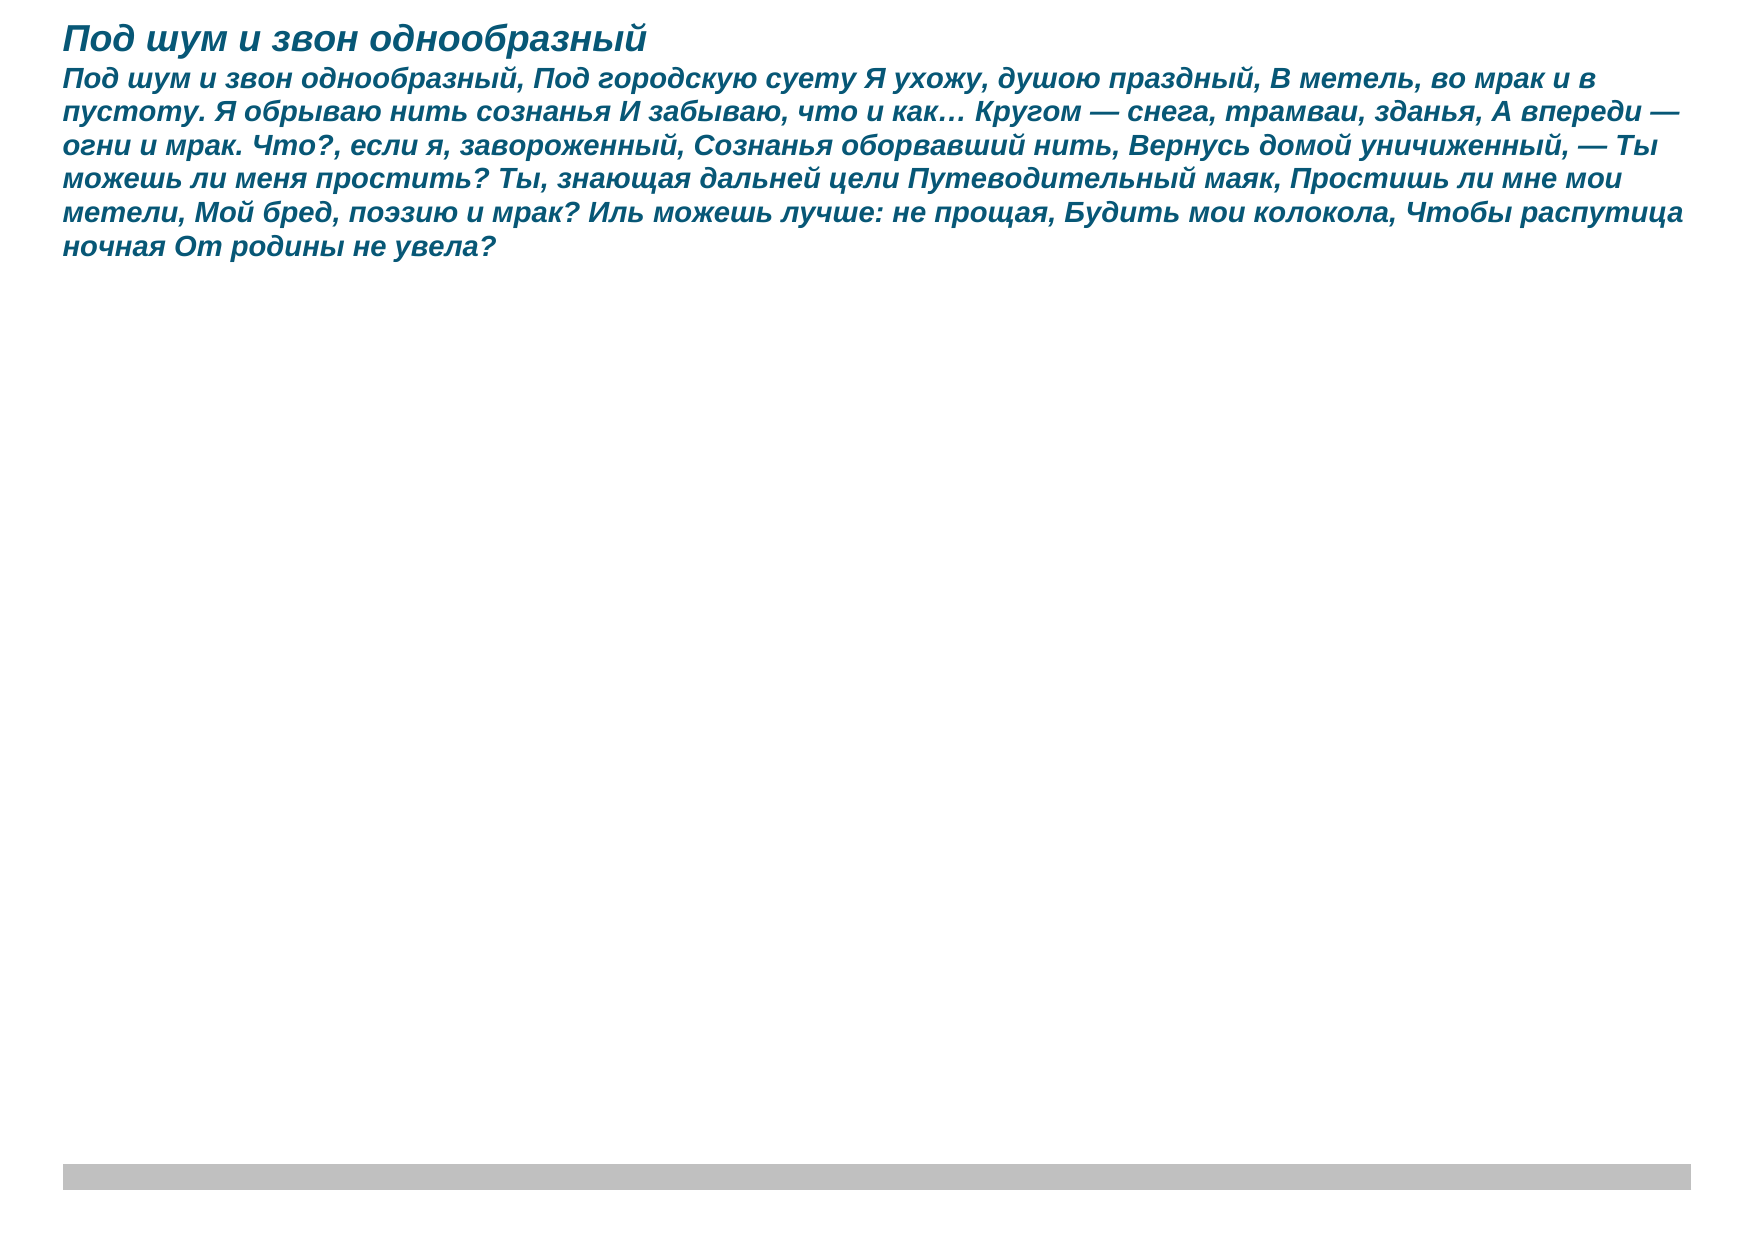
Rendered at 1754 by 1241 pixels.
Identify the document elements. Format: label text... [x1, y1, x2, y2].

text Под шум и звон однообразный, [62, 61, 1691, 262]
subtitle Под шум и звон однообразный [62, 17, 1691, 60]
